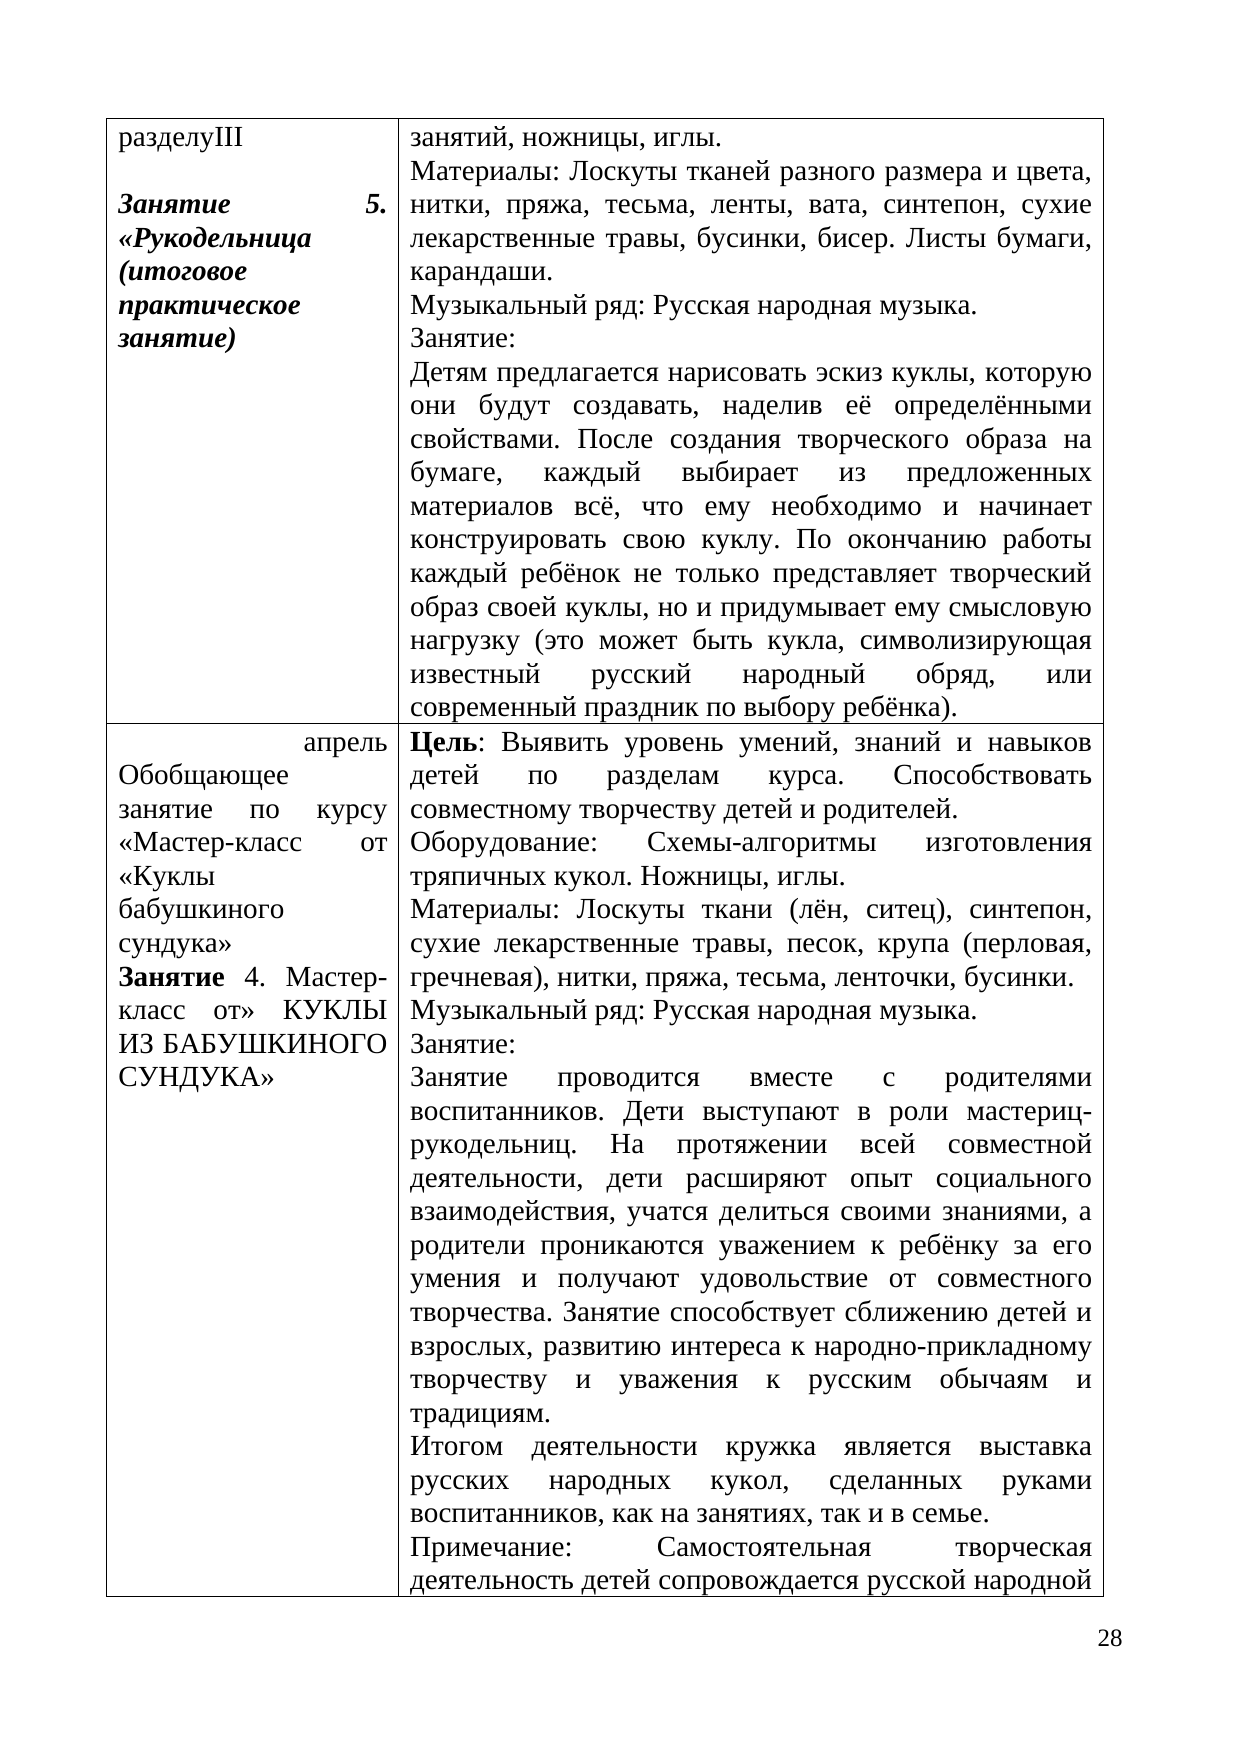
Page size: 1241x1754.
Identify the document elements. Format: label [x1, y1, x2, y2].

table_cell [107, 724, 398, 1596]
table_cell [399, 724, 1103, 1596]
table_cell [107, 119, 398, 723]
table_cell [399, 119, 1103, 723]
